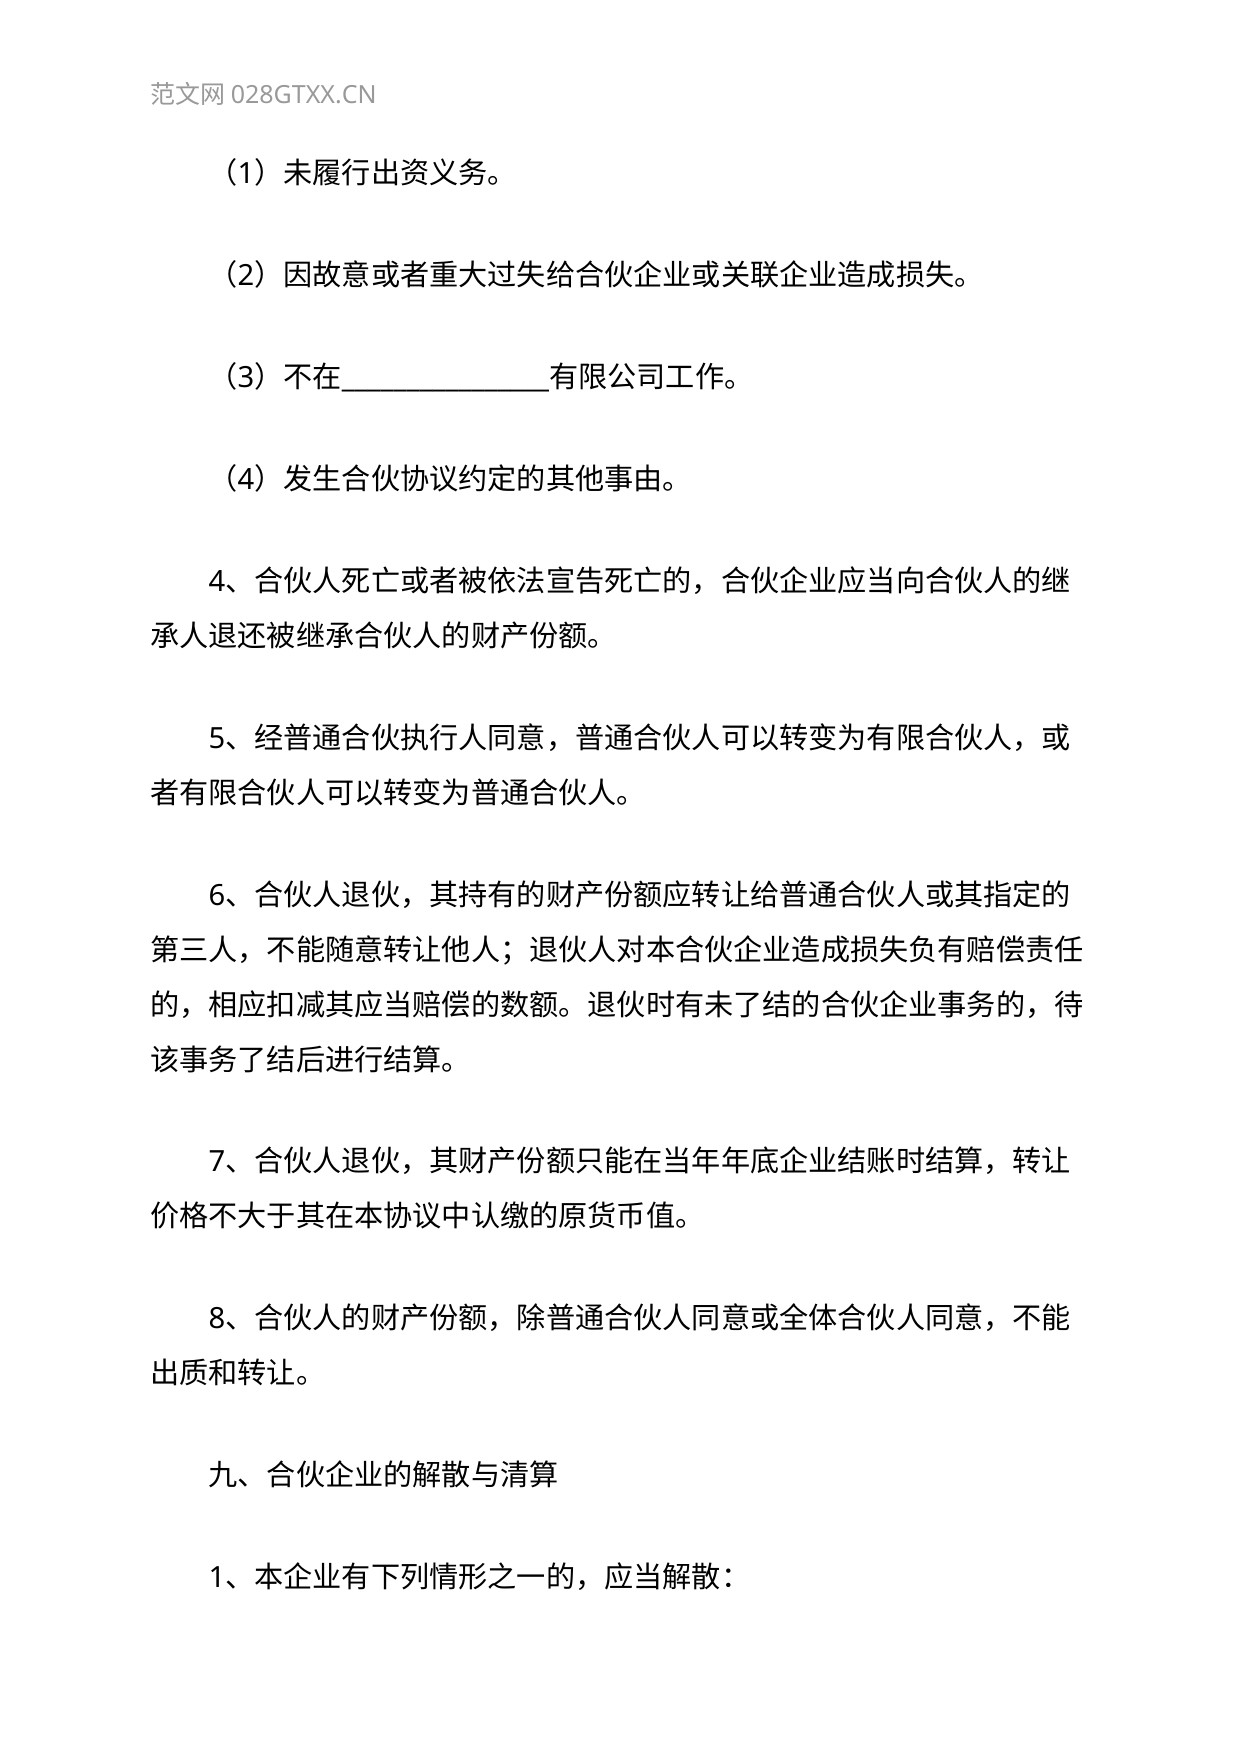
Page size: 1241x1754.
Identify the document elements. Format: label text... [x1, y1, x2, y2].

text （4）发生合伙协议约定的其他事由。 [150, 456, 1090, 498]
text 5、经普通合伙执行人同意，普通合伙人可以转变为有限合伙人，或者有限合伙人可以转变为普通合伙人。 [150, 715, 1090, 812]
text 6、合伙人退伙，其持有的财产份额应转让给普通合伙人或其指定的第三人，不能随意转让他人；退伙人对本合伙企业造成损失负有赔偿责任的，相应扣减其应当赔偿的数额。退伙时有未了结的合伙企业事务的，待该事务了结后进行结算。 [150, 871, 1090, 1078]
text （2）因故意或者重大过失给合伙企业或关联企业造成损失。 [150, 252, 1090, 294]
text 8、合伙人的财产份额，除普通合伙人同意或全体合伙人同意，不能出质和转让。 [150, 1295, 1090, 1392]
text 1、本企业有下列情形之一的，应当解散： [150, 1553, 1090, 1596]
text 4、合伙人死亡或者被依法宣告死亡的，合伙企业应当向合伙人的继承人退还被继承合伙人的财产份额。 [150, 558, 1090, 655]
text （1）未履行出资义务。 [150, 150, 1090, 192]
text 7、合伙人退伙，其财产份额只能在当年年底企业结账时结算，转让价格不大于其在本协议中认缴的原货币值。 [150, 1138, 1090, 1235]
text 九、合伙企业的解散与清算 [150, 1452, 1090, 1494]
text （3）不在________________有限公司工作。 [150, 354, 1090, 396]
